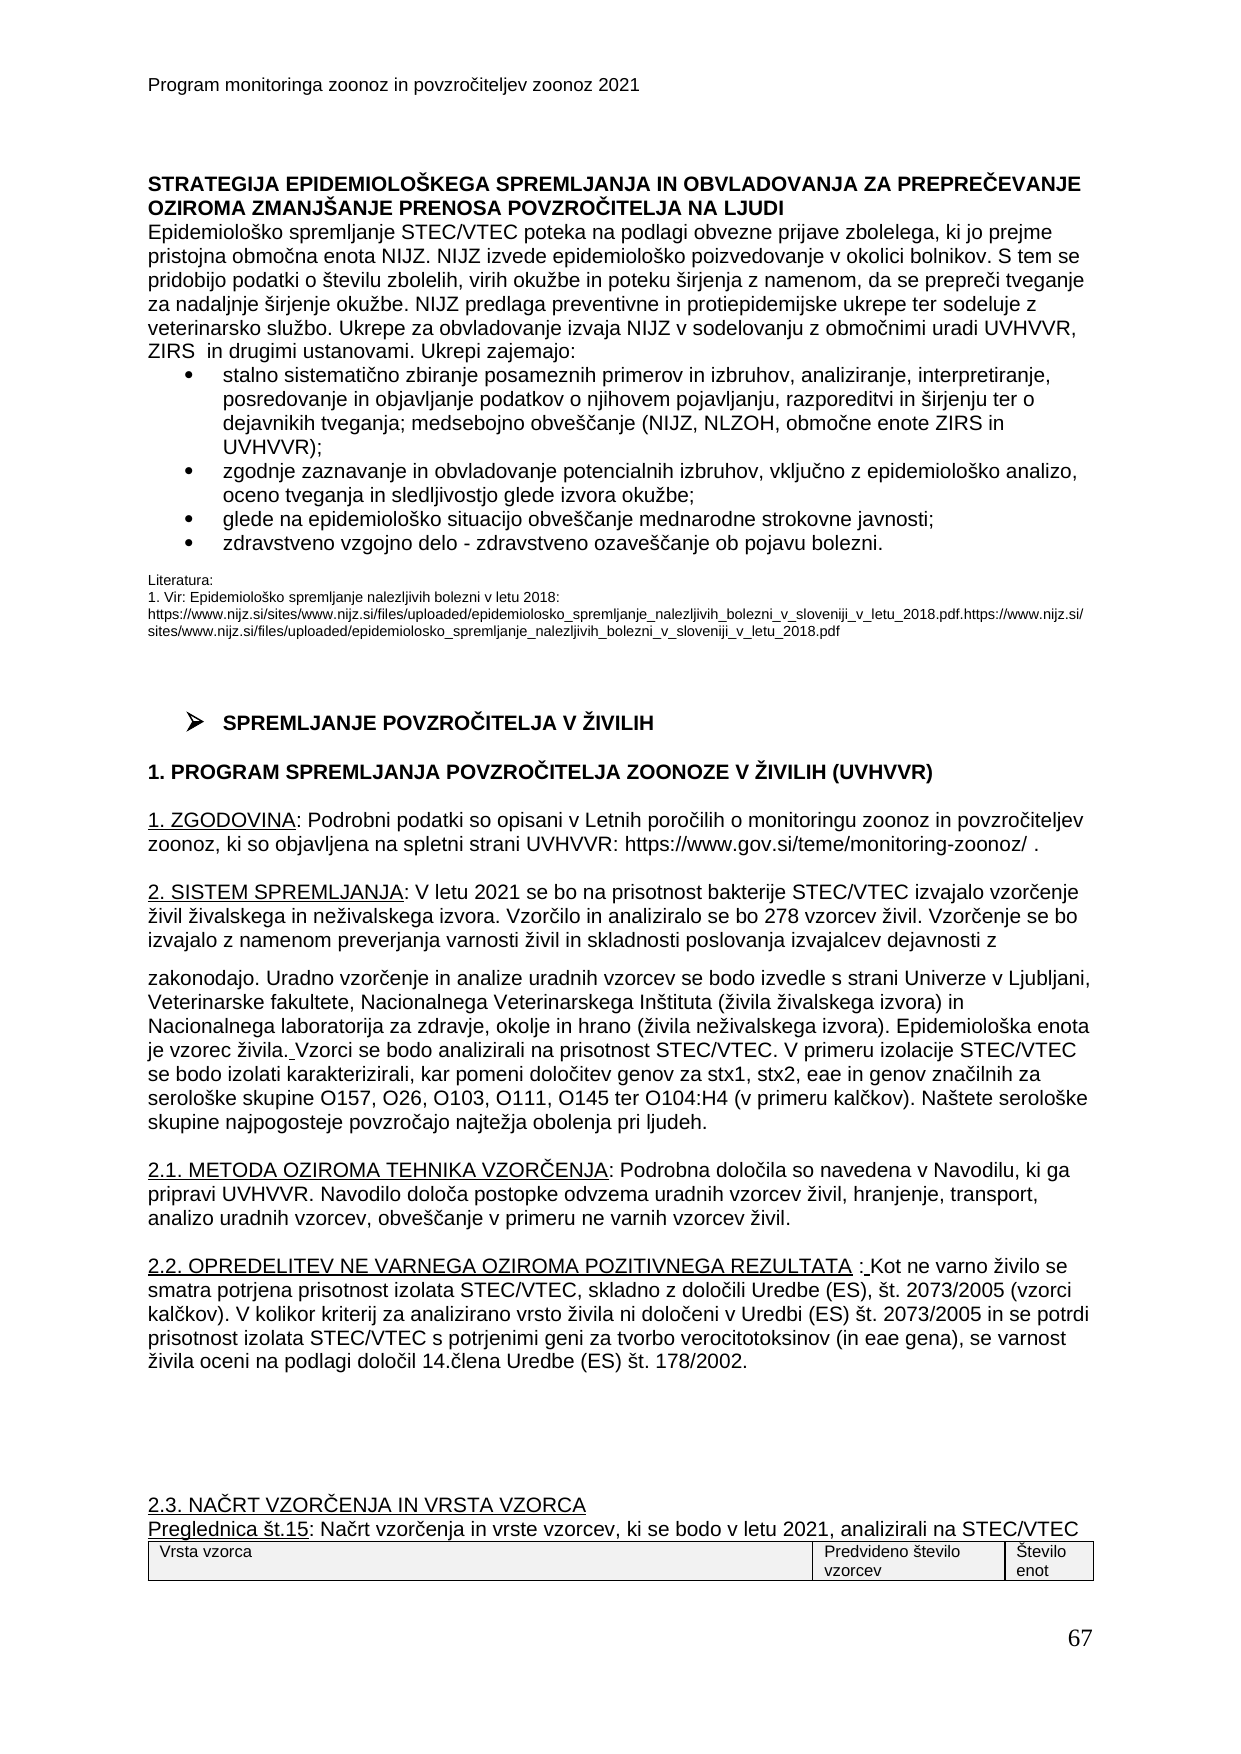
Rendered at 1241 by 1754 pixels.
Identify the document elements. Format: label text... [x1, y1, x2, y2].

text 2.3. NAČRT VZORČENJA IN VRSTA VZORCA [148, 1493, 1093, 1517]
table_header Vrsta vzorca [149, 1542, 812, 1580]
list zdravstveno vzgojno delo - zdravstveno ozaveščanje ob pojavu bolezni. [185, 531, 1093, 555]
text 1. ZGODOVINA: Podrobni podatki so opisani v Letnih poročilih o monitoringu zoonoz in povzročiteljev zoonoz, ki so objavljena na spletni strani UVHVVR: https://www.gov.si/teme/monitoring-zoonoz/ . [148, 808, 1093, 856]
text Literatura: [148, 572, 1093, 589]
text 2.2. OPREDELITEV NE VARNEGA OZIROMA POZITIVNEGA REZULTATA : Kot ne varno živilo se smatra potrjena prisotnost izolata STEC/VTEC, skladno z določili Uredbe (ES), št. 2073/2005 (vzorci kalčkov). V kolikor kriterij za analizirano vrsto živila ni določeni v Uredbi (ES) št. 2073/2005 in se potrdi prisotnost izolata STEC/VTEC s potrjenimi geni za tvorbo verocitotoksinov (in eae gena), se varnost živila oceni na podlagi določil 14.člena Uredbe (ES) št. 178/2002. [148, 1253, 1093, 1373]
text 2.1. METODA OZIROMA TEHNIKA VZORČENJA: Podrobna določila so navedena v Navodilu, ki ga pripravi UVHVVR. Navodilo določa postopke odvzema uradnih vzorcev živil, hranjenje, transport, analizo uradnih vzorcev, obveščanje v primeru ne varnih vzorcev živil. [148, 1158, 1093, 1229]
text 1. PROGRAM SPREMLJANJA POVZROČITELJA ZOONOZE V ŽIVILIH (UVHVVR) [148, 760, 1093, 784]
list SPREMLJANJE POVZROČITELJA V ŽIVILIH [185, 711, 1093, 736]
table_header Število enot [1006, 1542, 1093, 1580]
table_header Predvideno število vzorcev [813, 1542, 1004, 1580]
text Epidemiološko spremljanje STEC/VTEC poteka na podlagi obvezne prijave zbolelega, ki jo prejme pristojna območna enota NIJZ. NIJZ izvede epidemiološko poizvedovanje v okolici bolnikov. S tem se pridobijo podatki o številu zbolelih, virih okužbe in poteku širjenja z namenom, da se prepreči tveganje za nadaljnje širjenje okužbe. NIJZ predlaga preventivne in protiepidemijske ukrepe ter sodeluje z veterinarsko službo. Ukrepe za obvladovanje izvaja NIJZ v sodelovanju z območnimi uradi UVHVVR, ZIRS in drugimi ustanovami. Ukrepi zajemajo: [148, 219, 1093, 363]
list stalno sistematično zbiranje posameznih primerov in izbruhov, analiziranje, interpretiranje, posredovanje in objavljanje podatkov o njihovem pojavljanju, razporeditvi in širjenju ter o dejavnikih tveganja; medsebojno obveščanje (NIJZ, NLZOH, območne enote ZIRS in UVHVVR); [185, 363, 1093, 459]
text 1. Vir: Epidemiološko spremljanje nalezljivih bolezni v letu 2018: https://www.nijz.si/sites/www.nijz.si/files/uploaded/epidemiolosko_spremljanje_nalezljivih_bolezni_v_sloveniji_v_letu_2018.pdf.https://www.nijz.si/sites/www.nijz.si/files/uploaded/epidemiolosko_spremljanje_nalezljivih_bolezni_v_sloveniji_v_letu_2018.pdf [148, 589, 1093, 639]
text Preglednica št.15: Načrt vzorčenja in vrste vzorcev, ki se bodo v letu 2021, analizirali na STEC/VTEC [148, 1517, 1093, 1541]
list zgodnje zaznavanje in obvladovanje potencialnih izbruhov, vključno z epidemiološko analizo, oceno tveganja in sledljivostjo glede izvora okužbe; [185, 459, 1093, 507]
text 2. SISTEM SPREMLJANJA: V letu 2021 se bo na prisotnost bakterije STEC/VTEC izvajalo vzorčenje živil živalskega in neživalskega izvora. Vzorčilo in analiziralo se bo 278 vzorcev živil. Vzorčenje se bo izvajalo z namenom preverjanja varnosti živil in skladnosti poslovanja izvajalcev dejavnosti z zakonodajo. Uradno vzorčenje in analize uradnih vzorcev se bodo izvedle s strani Univerze v Ljubljani, Veterinarske fakultete, Nacionalnega Veterinarskega Inštituta (živila živalskega izvora) in Nacionalnega laboratorija za zdravje, okolje in hrano (živila neživalskega izvora). Epidemiološka enota je vzorec živila. Vzorci se bodo analizirali na prisotnost STEC/VTEC. V primeru izolacije STEC/VTEC se bodo izolati karakterizirali, kar pomeni določitev genov za stx1, stx2, eae in genov značilnih za serološke skupine O157, O26, O103, O111, O145 ter O104:H4 (v primeru kalčkov). Naštete serološke skupine najpogosteje povzročajo najtežja obolenja pri ljudeh. [148, 880, 1093, 1134]
text STRATEGIJA EPIDEMIOLOŠKEGA SPREMLJANJA IN OBVLADOVANJA ZA PREPREČEVANJE OZIROMA ZMANJŠANJE PRENOSA POVZROČITELJA NA LJUDI [148, 172, 1093, 219]
list glede na epidemiološko situacijo obveščanje mednarodne strokovne javnosti; [185, 507, 1093, 531]
